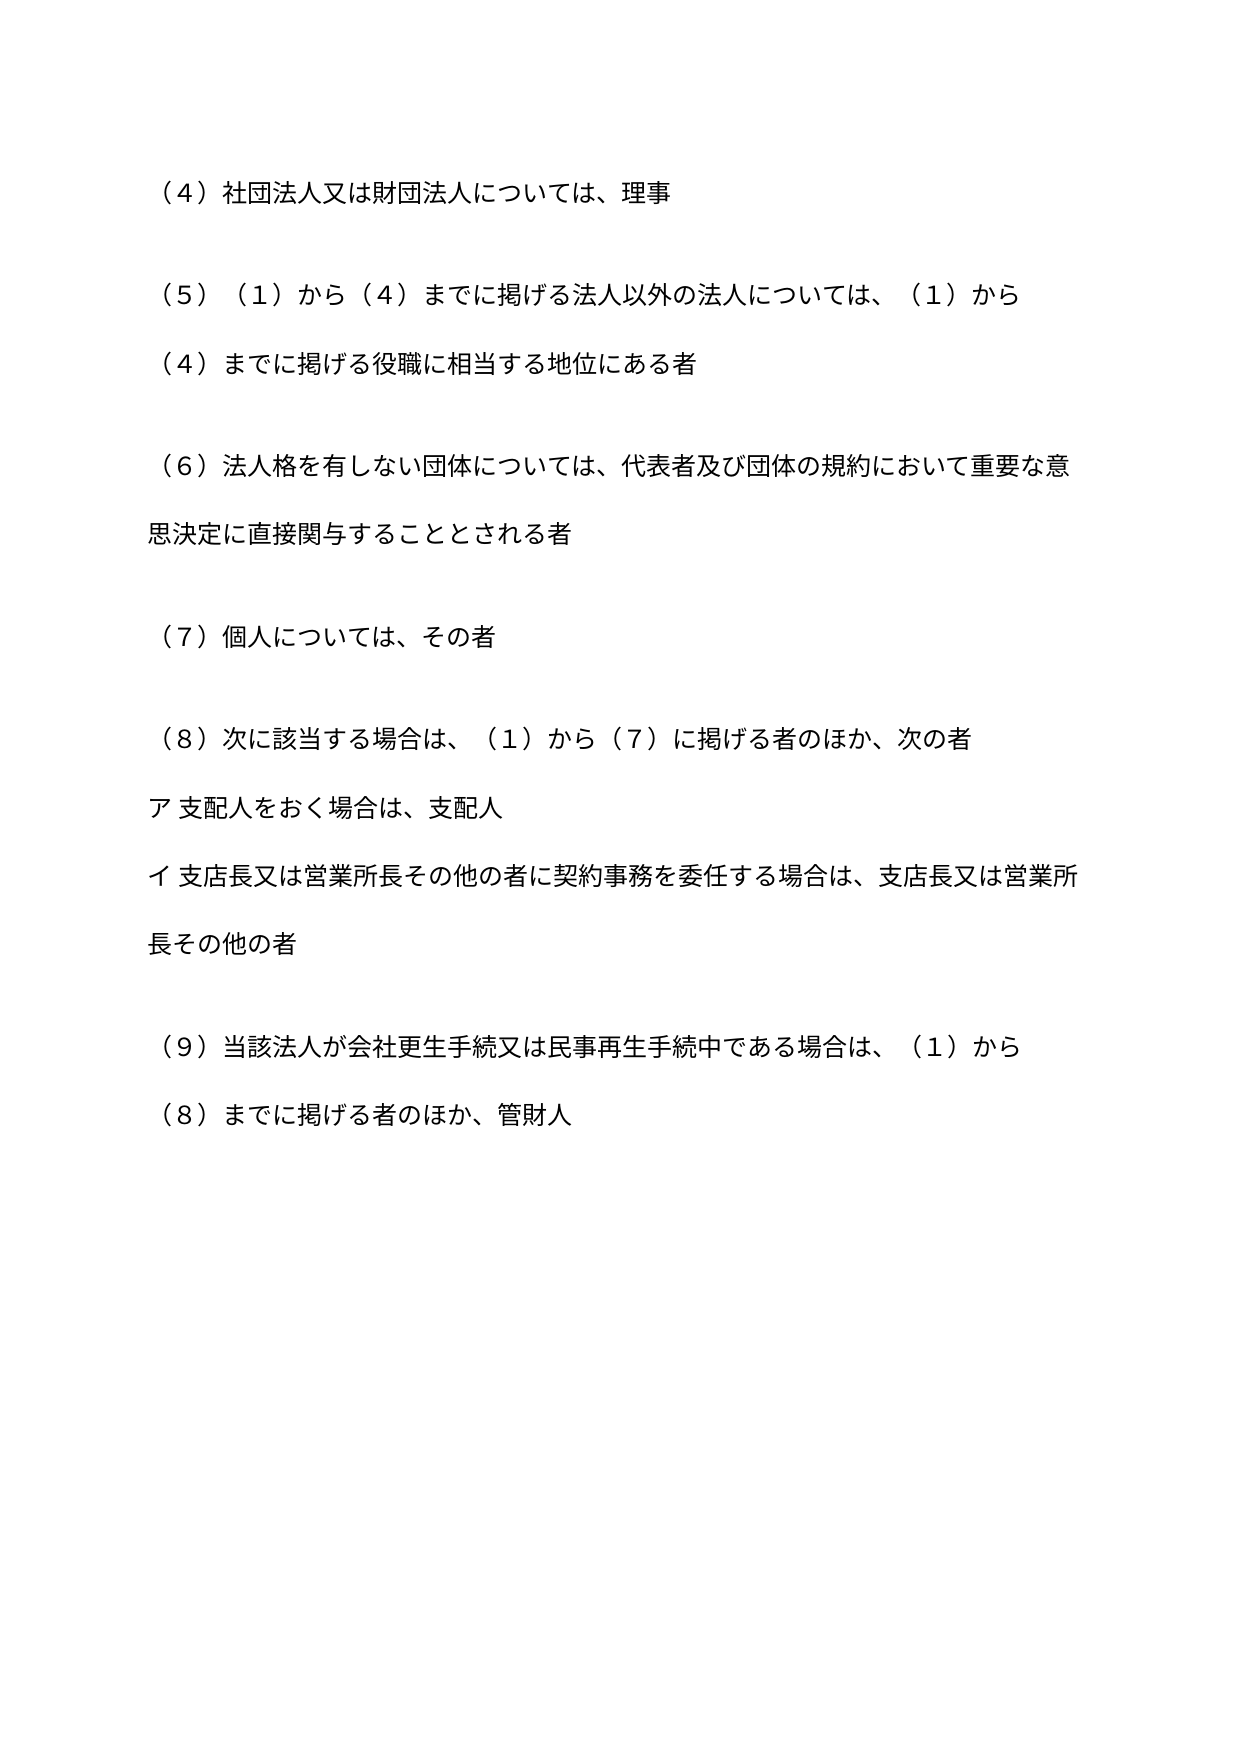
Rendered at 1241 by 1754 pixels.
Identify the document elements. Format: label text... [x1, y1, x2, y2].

text （９）当該法人が会社更生手続又は民事再生手続中である場合は、（１）から（８）までに掲げる者のほか、管財人 [148, 1011, 1092, 1148]
text （４）社団法人又は財団法人については、理事 [148, 157, 1092, 226]
text （７）個人については、その者 [148, 601, 1092, 670]
text （５）（１）から（４）までに掲げる法人以外の法人については、（１）から（４）までに掲げる役職に相当する地位にある者 [148, 260, 1092, 396]
text イ 支店長又は営業所長その他の者に契約事務を委任する場合は、支店長又は営業所長その他の者 [148, 841, 1092, 977]
text （８）次に該当する場合は、（１）から（７）に掲げる者のほか、次の者 [148, 704, 1092, 772]
text ア 支配人をおく場合は、支配人 [148, 772, 1092, 841]
text （６）法人格を有しない団体については、代表者及び団体の規約において重要な意思決定に直接関与することとされる者 [148, 431, 1092, 567]
